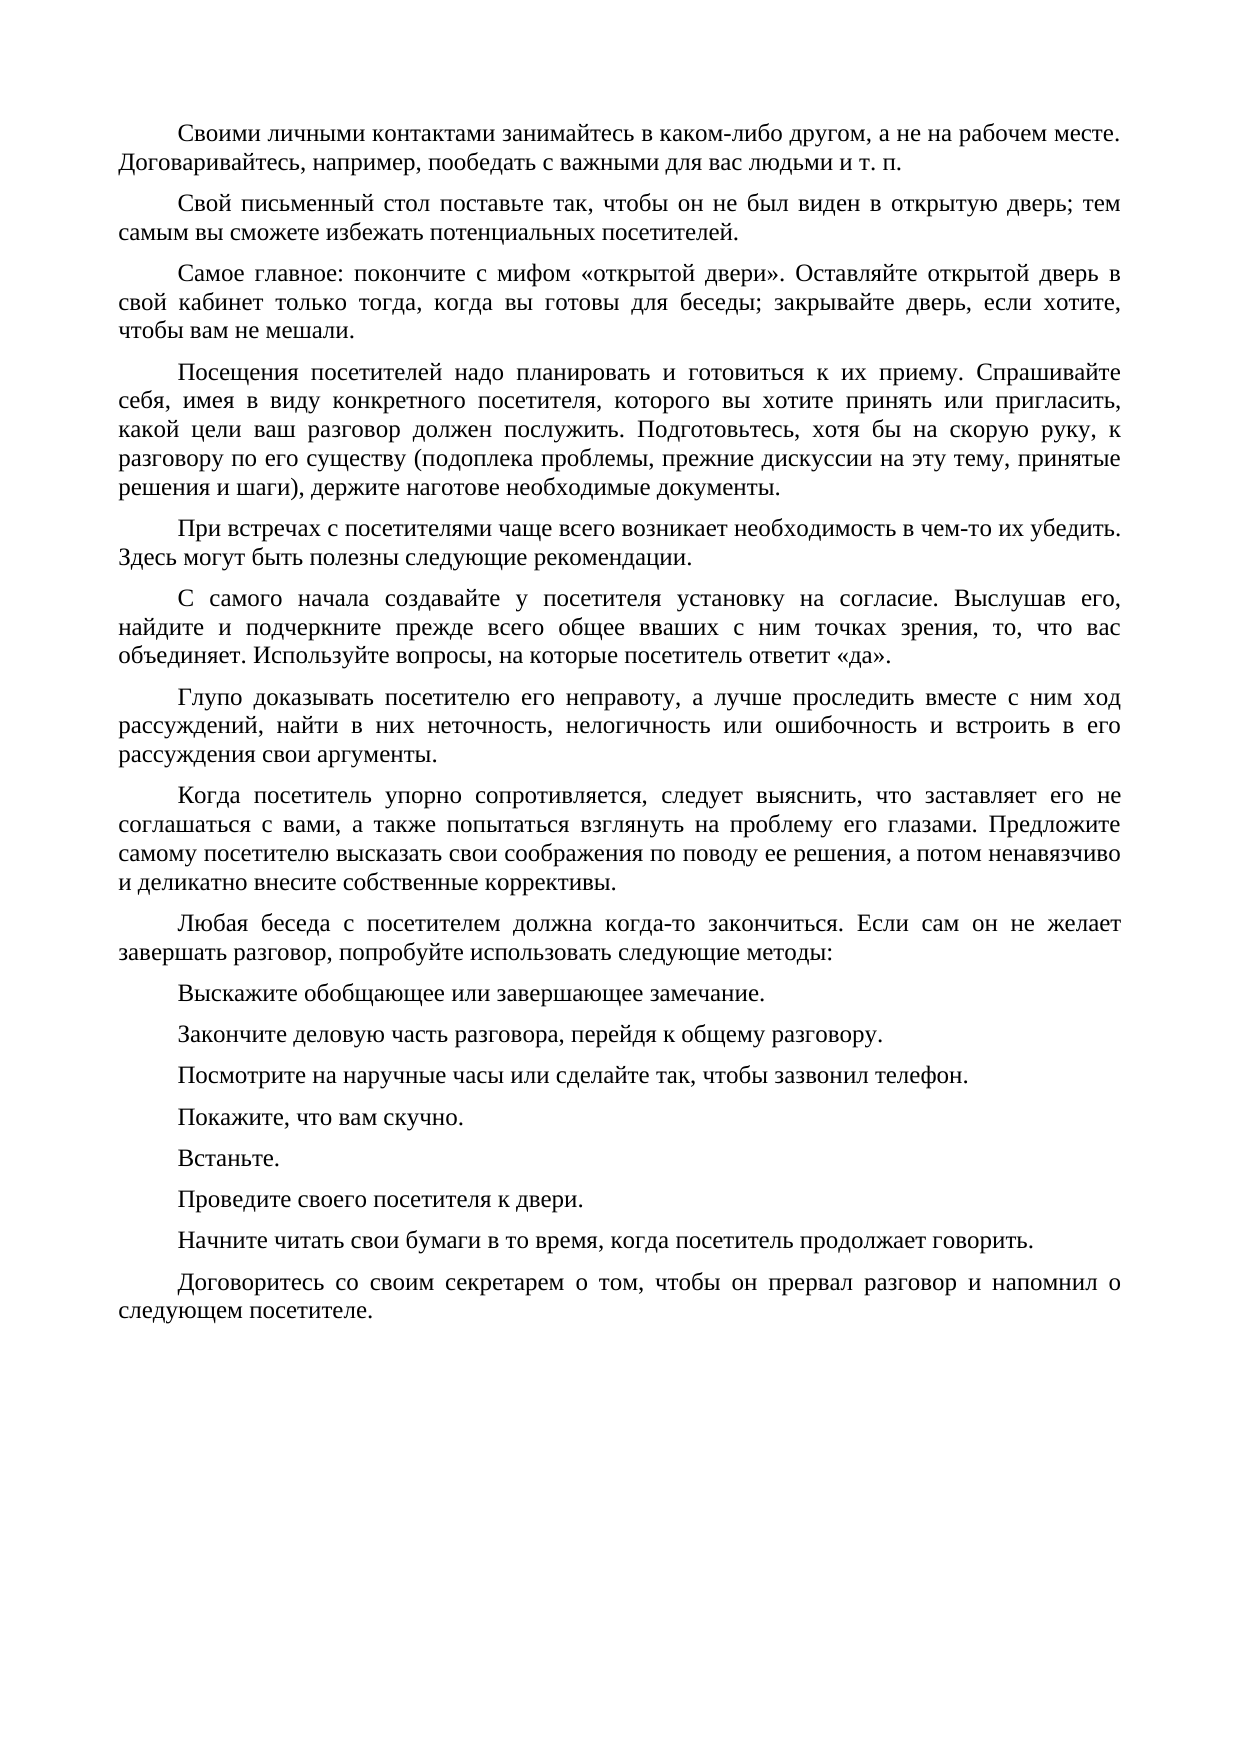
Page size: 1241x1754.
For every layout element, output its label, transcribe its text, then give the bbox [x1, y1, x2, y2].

text Когда посетитель упорно сопротивляется, следует выяснить, что заставляет его не соглашаться с вами, а также попытаться взглянуть на проблему его глазами. Предложите самому посетителю высказать свои соображения по поводу ее решения, а потом ненавязчиво и деликатно внесите собственные коррективы. [118, 781, 1122, 896]
text Проведите своего посетителя к двери. [118, 1184, 1122, 1213]
text Посещения посетителей надо планировать и готовиться к их приему. Спрашивайте себя, имея в виду конкретного посетителя, которого вы хотите принять или пригласить, какой цели ваш разговор должен послужить. Подготовьтесь, хотя бы на скорую руку, к разговору по его существу (подоплека проблемы, прежние дискуссии на эту тему, принятые решения и шаги), держите наготове необходимые документы. [118, 357, 1122, 501]
text С самого начала создавайте у посетителя установку на согласие. Выслушав его, найдите и подчеркните прежде всего общее вваших с ним точках зрения, то, что вас объединяет. Используйте вопросы, на которые посетитель ответит «да». [118, 583, 1122, 669]
text Закончите деловую часть разговора, перейдя к общему разговору. [118, 1019, 1122, 1048]
text При встречах с посетителями чаще всего возникает необходимость в чем-то их убедить. Здесь могут быть полезны следующие рекомендации. [118, 513, 1122, 571]
text Посмотрите на наручные часы или сделайте так, чтобы зазвонил телефон. [118, 1061, 1122, 1089]
text Выскажите обобщающее или завершающее замечание. [118, 978, 1122, 1007]
text Свой письменный стол поставьте так, чтобы он не был виден в открытую дверь; тем самым вы сможете избежать потенциальных посетителей. [118, 188, 1122, 246]
text Глупо доказывать посетителю его неправоту, а лучше проследить вместе с ним ход рассуждений, найти в них неточность, нелогичность или ошибочность и встроить в его рассуждения свои аргументы. [118, 682, 1122, 768]
text Договоритесь со своим секретарем о том, чтобы он прервал разговор и напомнил о следующем посетителе. [118, 1267, 1122, 1324]
text Встаньте. [118, 1143, 1122, 1172]
text Покажите, что вам скучно. [118, 1102, 1122, 1131]
text Любая беседа с посетителем должна когда-то закончиться. Если сам он не желает завершать разговор, попробуйте использовать следующие методы: [118, 908, 1122, 966]
text Начните читать свои бумаги в то время, когда посетитель продолжает говорить. [118, 1226, 1122, 1254]
text Своими личными контактами занимайтесь в каком-либо другом, а не на рабочем месте. Договаривайтесь, например, пообедать с важными для вас людьми и т. п. [118, 118, 1122, 176]
text Самое главное: покончите с мифом «открытой двери». Оставляйте открытой дверь в свой кабинет только тогда, когда вы готовы для беседы; закрывайте дверь, если хотите, чтобы вам не мешали. [118, 258, 1122, 344]
